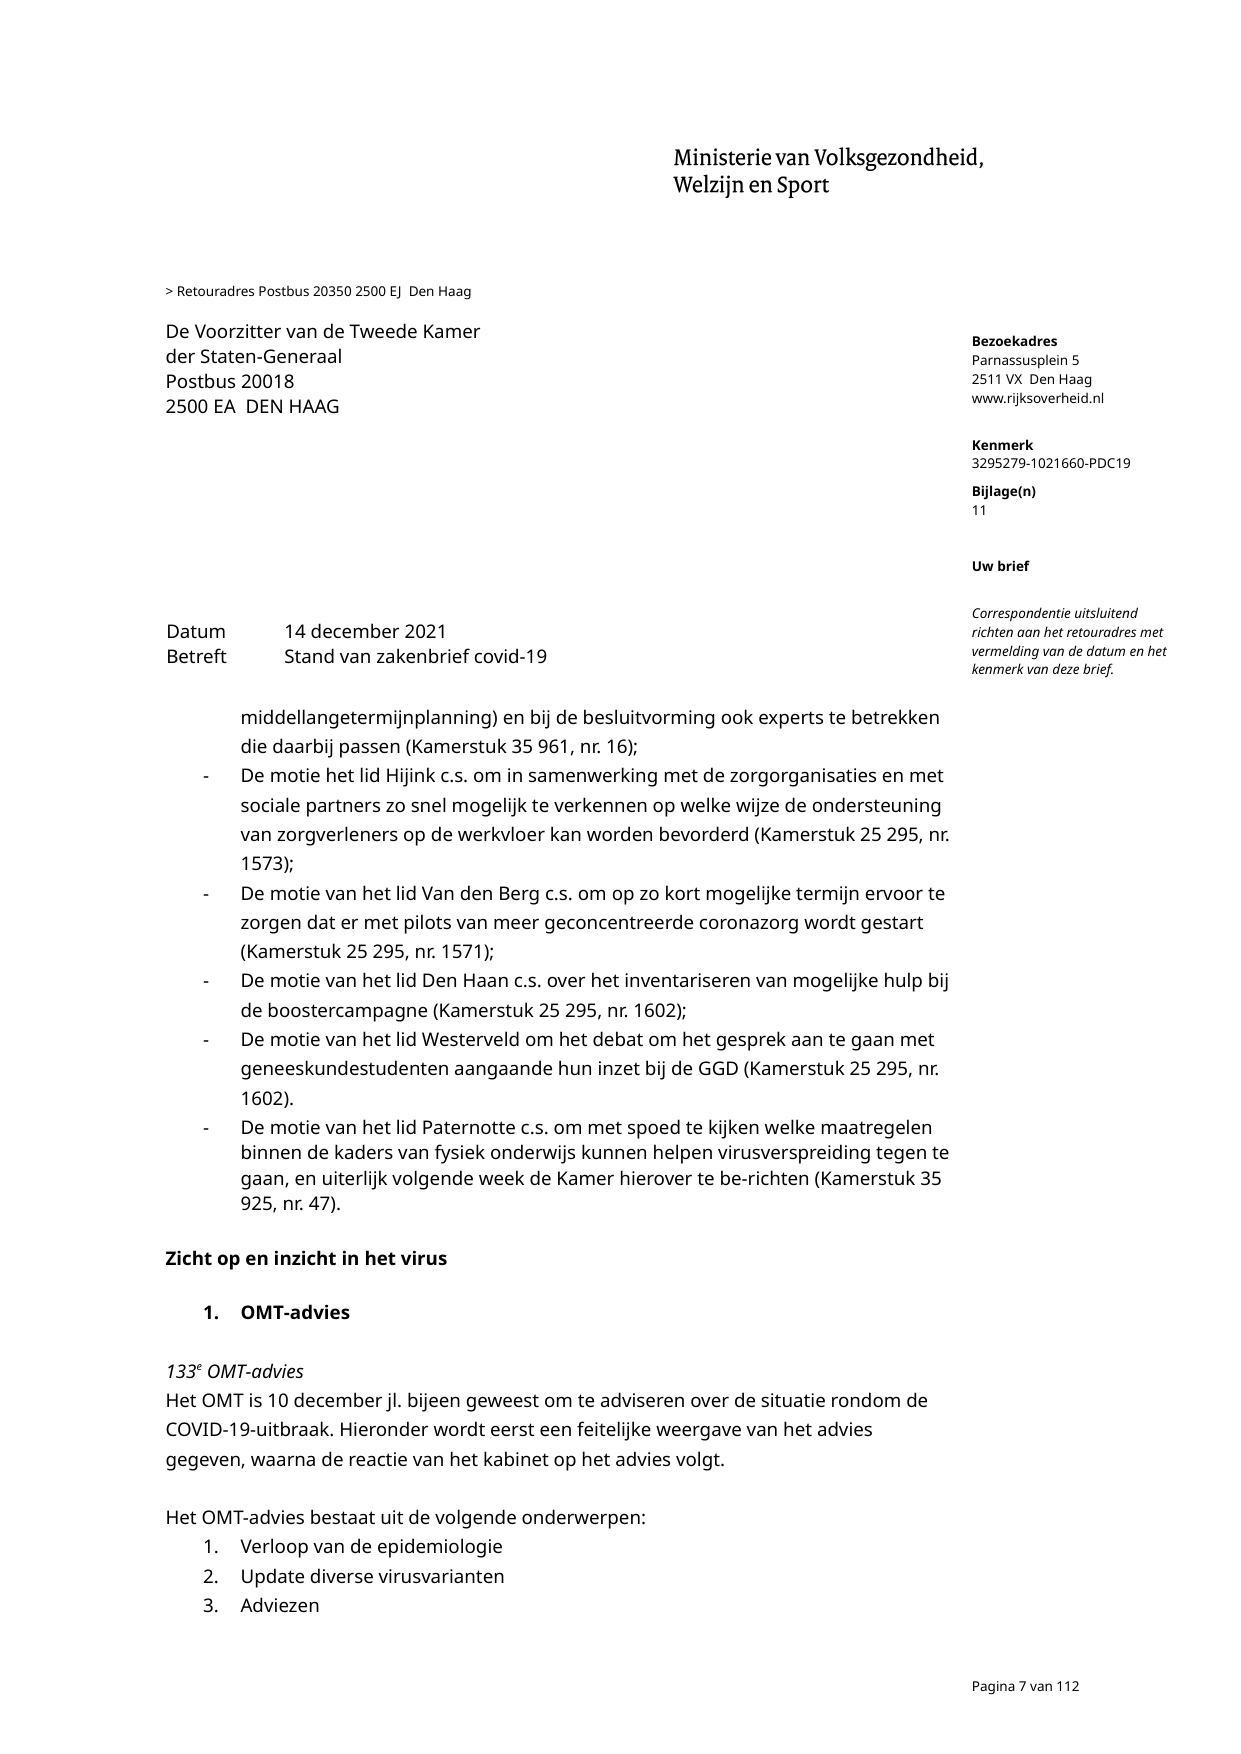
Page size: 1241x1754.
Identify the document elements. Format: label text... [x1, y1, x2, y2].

text Het OMT-advies bestaat uit de volgende onderwerpen: [165, 1504, 951, 1530]
list De motie van het lid Paternotte c.s. om met spoed te kijken welke maatregelen binnen de kaders van fysiek onderwijs kunnen helpen virusverspreiding tegen te gaan, en uiterlijk volgende week de Kamer hierover te be-richten (Kamerstuk 35 925, nr. 47). [203, 1114, 951, 1216]
list Update diverse virusvarianten [203, 1563, 951, 1588]
text OMT-advies [203, 1300, 951, 1325]
list Verloop van de epidemiologie [203, 1534, 951, 1559]
picture [581, 0, 1042, 260]
list De motie van het lid Van den Berg c.s. om op zo kort mogelijke termijn ervoor te zorgen dat er met pilots van meer geconcentreerde coronazorg wordt gestart (Kamerstuk 25 295, nr. 1571); [203, 880, 951, 964]
list Adviezen [203, 1592, 951, 1618]
list De motie het lid Hijink c.s. om in samenwerking met de zorgorganisaties en met sociale partners zo snel mogelijk te verkennen op welke wijze de ondersteuning van zorgverleners op de werkvloer kan worden bevorderd (Kamerstuk 25 295, nr. 1573); [203, 763, 951, 876]
list De motie van de leden Den Haan en Omtzigt om bij de decemberbrief een voorstel te doen voor terugkeer naar een meer normale besluitvorming (minder/geen Catshuis-overleg, minder gebruik van de crisisstructuur en meer middellangetermijnplanning) en bij de besluitvorming ook experts te betrekken die daarbij passen (Kamerstuk 35 961, nr. 16); [203, 704, 951, 759]
text Zicht op en inzicht in het virus [165, 1245, 951, 1271]
list De motie van het lid Den Haan c.s. over het inventariseren van mogelijke hulp bij de boostercampagne (Kamerstuk 25 295, nr. 1602); [203, 968, 951, 1022]
text Het OMT is 10 december jl. bijeen geweest om te adviseren over de situatie rondom de COVID-19-uitbraak. Hieronder wordt eerst een feitelijke weergave van het advies gegeven, waarna de reactie van het kabinet op het advies volgt. [165, 1387, 951, 1471]
list De motie van het lid Westerveld om het debat om het gesprek aan te gaan met geneeskundestudenten aangaande hun inzet bij de GGD (Kamerstuk 25 295, nr. 1602). [203, 1026, 951, 1110]
text 133e OMT-advies [165, 1358, 951, 1384]
